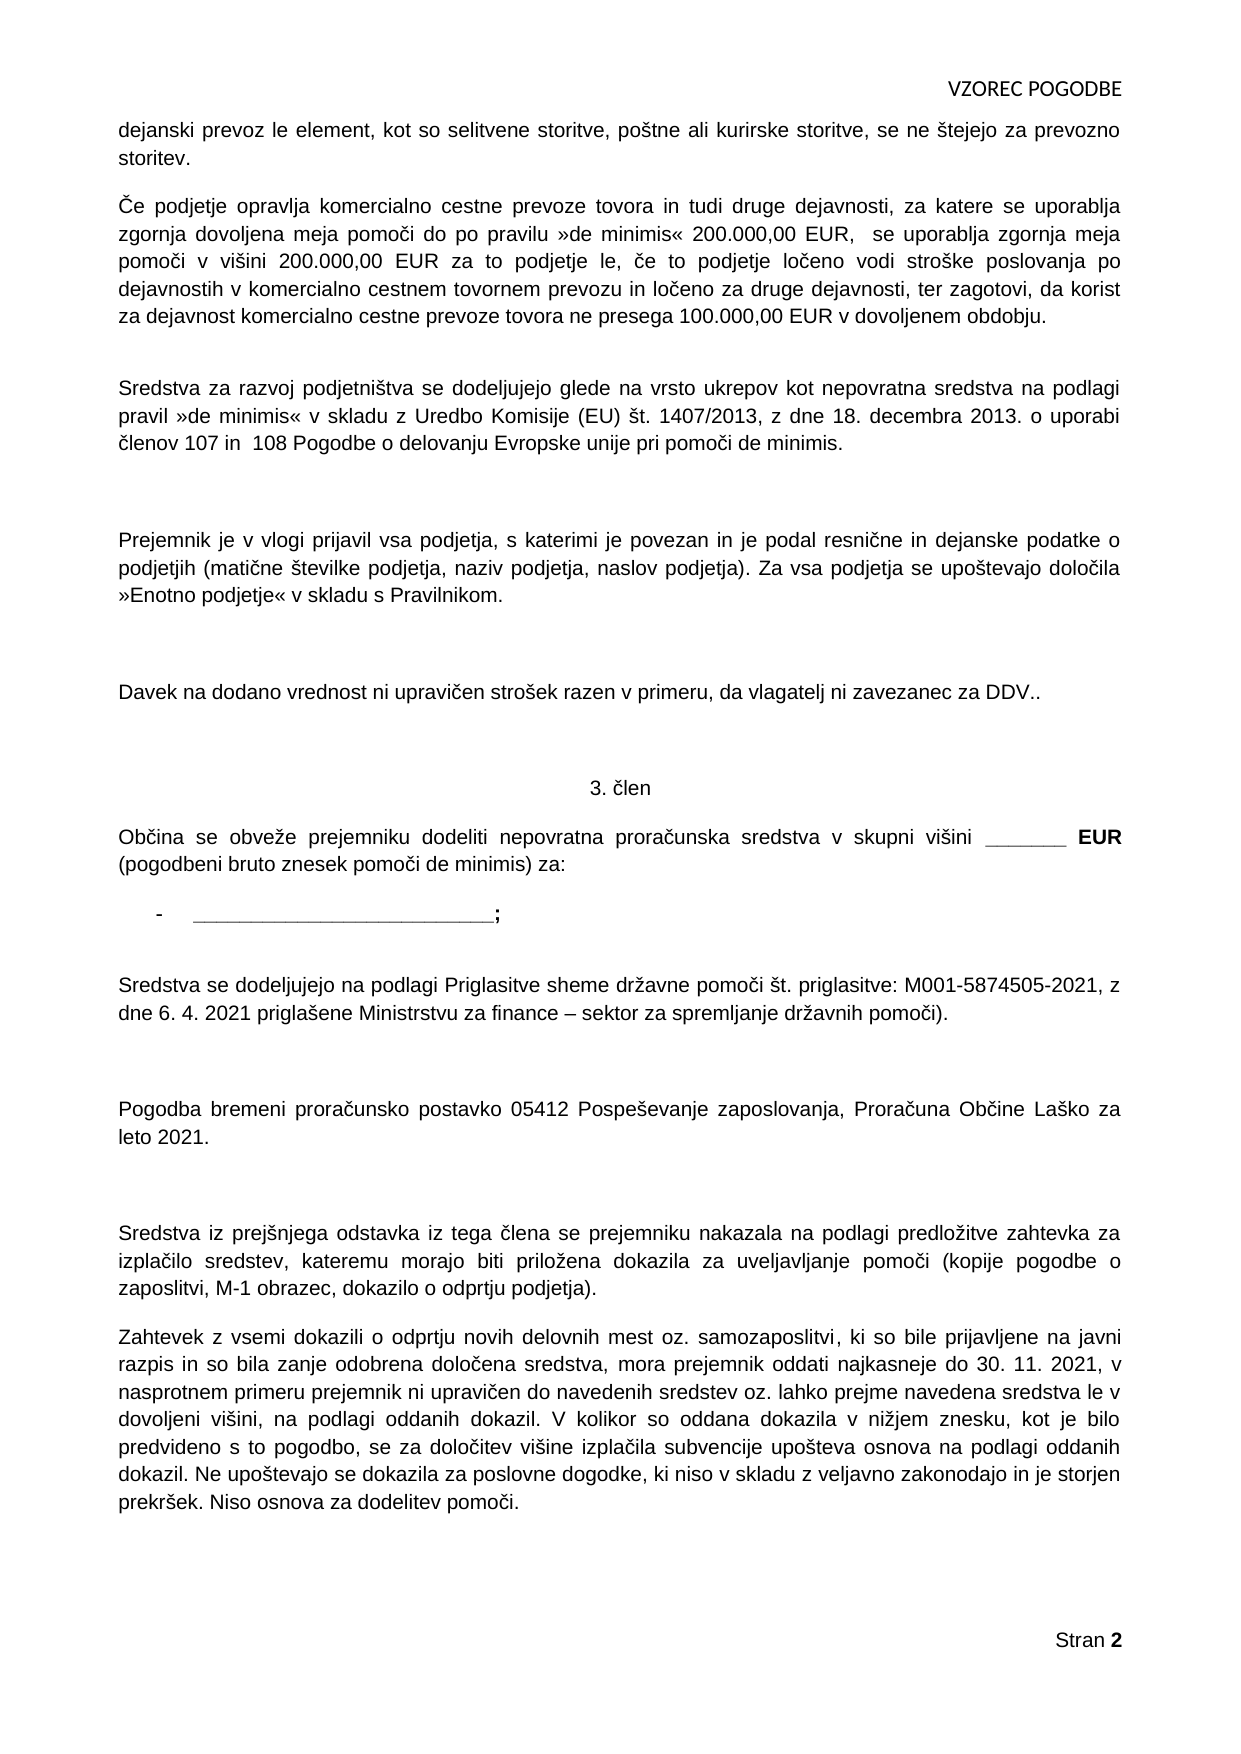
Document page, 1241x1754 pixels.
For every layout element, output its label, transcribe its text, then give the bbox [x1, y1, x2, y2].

text Sredstva za razvoj podjetništva se dodeljujejo glede na vrsto ukrepov kot nepovratna sredstva na podlagi pravil »de minimis« v skladu z Uredbo Komisije (EU) št. 1407/2013, z dne 18. decembra 2013. o uporabi členov 107 in 108 Pogodbe o delovanju Evropske unije pri pomoči de minimis. [118, 376, 1122, 455]
text Pogodba bremeni proračunsko postavko 05412 Pospeševanje zaposlovanja, Proračuna Občine Laško za leto 2021. [118, 1097, 1122, 1148]
text Sredstva se dodeljujejo na podlagi Priglasitve sheme državne pomoči št. priglasitve: M001-5874505-2021, z dne 6. 4. 2021 priglašene Ministrstvu za finance – sektor za spremljanje državnih pomoči). [118, 973, 1122, 1024]
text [118, 118, 1122, 169]
text Če podjetje opravlja komercialno cestne prevoze tovora in tudi druge dejavnosti, za katere se uporablja zgornja dovoljena meja pomoči do po pravilu »de minimis« 200.000,00 EUR, se uporablja zgornja meja pomoči v višini 200.000,00 EUR za to podjetje le, če to podjetje ločeno vodi stroške poslovanja po dejavnostih v komercialno cestnem tovornem prevozu in ločeno za druge dejavnosti, ter zagotovi, da korist za dejavnost komercialno cestne prevoze tovora ne presega 100.000,00 EUR v dovoljenem obdobju. [118, 194, 1122, 328]
list __________________________; [156, 900, 1122, 924]
text Davek na dodano vrednost ni upravičen strošek razen v primeru, da vlagatelj ni zavezanec za DDV.. [118, 679, 1122, 703]
text Sredstva iz prejšnjega odstavka iz tega člena se prejemniku nakazala na podlagi predložitve zahtevka za izplačilo sredstev, kateremu morajo biti priložena dokazila za uveljavljanje pomoči (kopije pogodbe o zaposlitvi, M-1 obrazec, dokazilo o odprtju podjetja). [118, 1221, 1122, 1300]
text 3. člen [118, 776, 1122, 800]
text Občina se obveže prejemniku dodeliti nepovratna proračunska sredstva v skupni višini _______ EUR (pogodbeni bruto znesek pomoči de minimis) za: [118, 824, 1122, 876]
text Prejemnik je v vlogi prijavil vsa podjetja, s katerimi je povezan in je podal resnične in dejanske podatke o podjetjih (matične številke podjetja, naziv podjetja, naslov podjetja). Za vsa podjetja se upoštevajo določila »Enotno podjetje« v skladu s Pravilnikom. [118, 528, 1122, 607]
text Zahtevek z vsemi dokazili o odprtju novih delovnih mest oz. samozaposlitvi, ki so bile prijavljene na javni razpis in so bila zanje odobrena določena sredstva, mora prejemnik oddati najkasneje do 30. 11. 2021, v nasprotnem primeru prejemnik ni upravičen do navedenih sredstev oz. lahko prejme navedena sredstva le v dovoljeni višini, na podlagi oddanih dokazil. V kolikor so oddana dokazila v nižjem znesku, kot je bilo predvideno s to pogodbo, se za določitev višine izplačila subvencije upošteva osnova na podlagi oddanih dokazil. Ne upoštevajo se dokazila za poslovne dogodke, ki niso v skladu z veljavno zakonodajo in je storjen prekršek. Niso osnova za dodelitev pomoči. [118, 1324, 1122, 1513]
